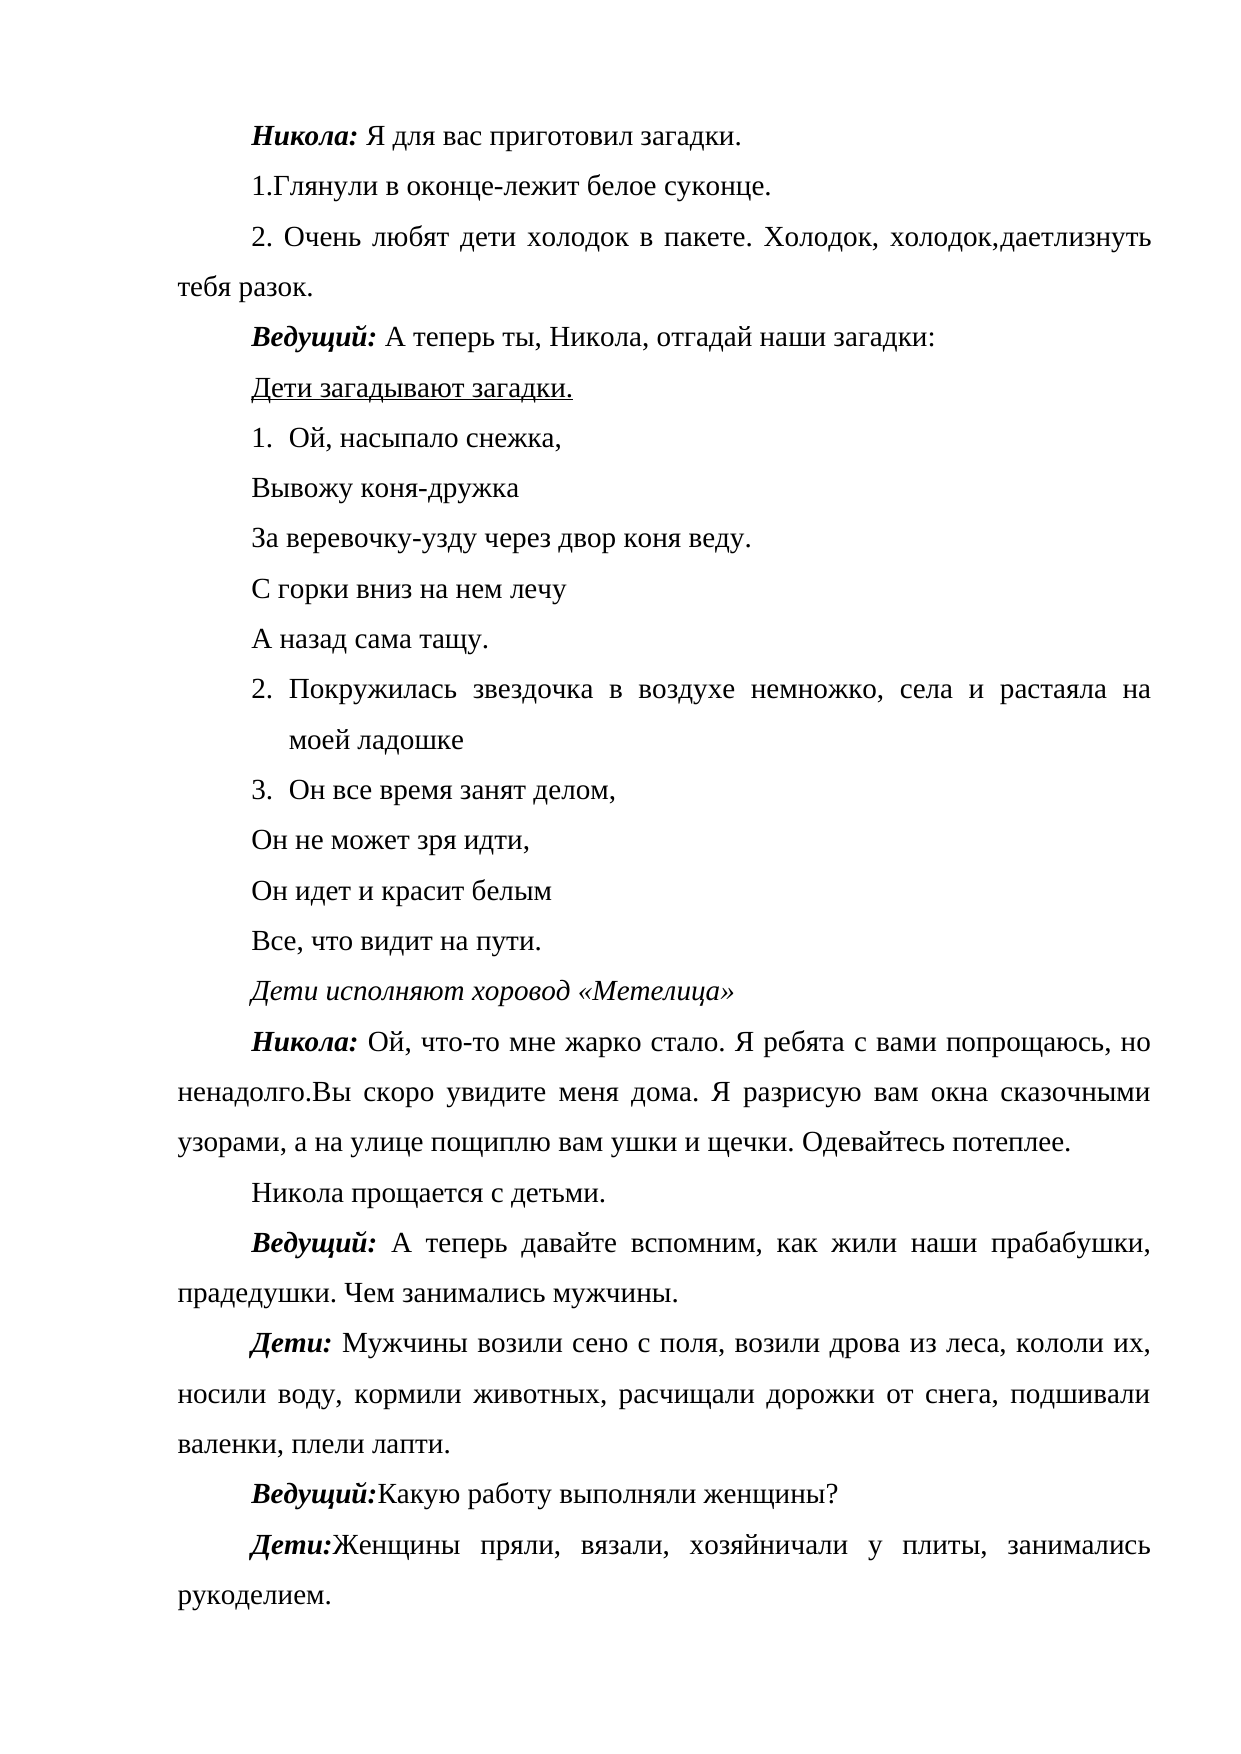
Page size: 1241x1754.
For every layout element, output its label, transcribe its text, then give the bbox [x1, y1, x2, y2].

list С горки вниз на нем лечу [177, 571, 1152, 604]
list Ведущий: А теперь давайте вспомним, как жили наши прабабушки, прадедушки. Чем занимались мужчины. [177, 1225, 1152, 1309]
list Дети: Мужчины возили сено с поля, возили дрова из леса, кололи их, носили воду, кормили животных, расчищали дорожки от снега, подшивали валенки, плели лапти. [177, 1326, 1152, 1460]
list Дети исполняют хоровод «Метелица» [177, 973, 1152, 1007]
list Все, что видит на пути. [177, 923, 1152, 957]
list Он все время занят делом, [251, 772, 1152, 806]
list Ведущий:Какую работу выполняли женщины? [177, 1477, 1152, 1510]
list 1.Глянули в оконце-лежит белое суконце. [177, 168, 1152, 202]
list Вывожу коня-дружка [177, 470, 1152, 504]
list Никола: Я для вас приготовил загадки. [177, 118, 1152, 152]
list Никола: Ой, что-то мне жарко стало. Я ребята с вами попрощаюсь, но ненадолго.Вы скоро увидите меня дома. Я разрисую вам окна сказочными узорами, а на улице пощиплю вам ушки и щечки. Одевайтесь потеплее. [177, 1024, 1152, 1158]
list Он идет и красит белым [177, 873, 1152, 906]
list Дети загадывают загадки. [177, 370, 1152, 403]
list А назад сама тащу. [177, 621, 1152, 655]
list Ой, насыпало снежка, [251, 420, 1152, 453]
list Дети:Женщины пряли, вязали, хозяйничали у плиты, занимались рукоделием. [177, 1527, 1152, 1611]
list Ведущий: А теперь ты, Никола, отгадай наши загадки: [177, 319, 1152, 353]
list За веревочку-узду через двор коня веду. [177, 521, 1152, 554]
list 2. Очень любят дети холодок в пакете. Холодок, холодок,даетлизнуть тебя разок. [177, 219, 1152, 303]
list Никола прощается с детьми. [177, 1175, 1152, 1208]
list Покружилась звездочка в воздухе немножко, села и растаяла на моей ладошке [251, 672, 1152, 755]
list Он не может зря идти, [177, 822, 1152, 856]
